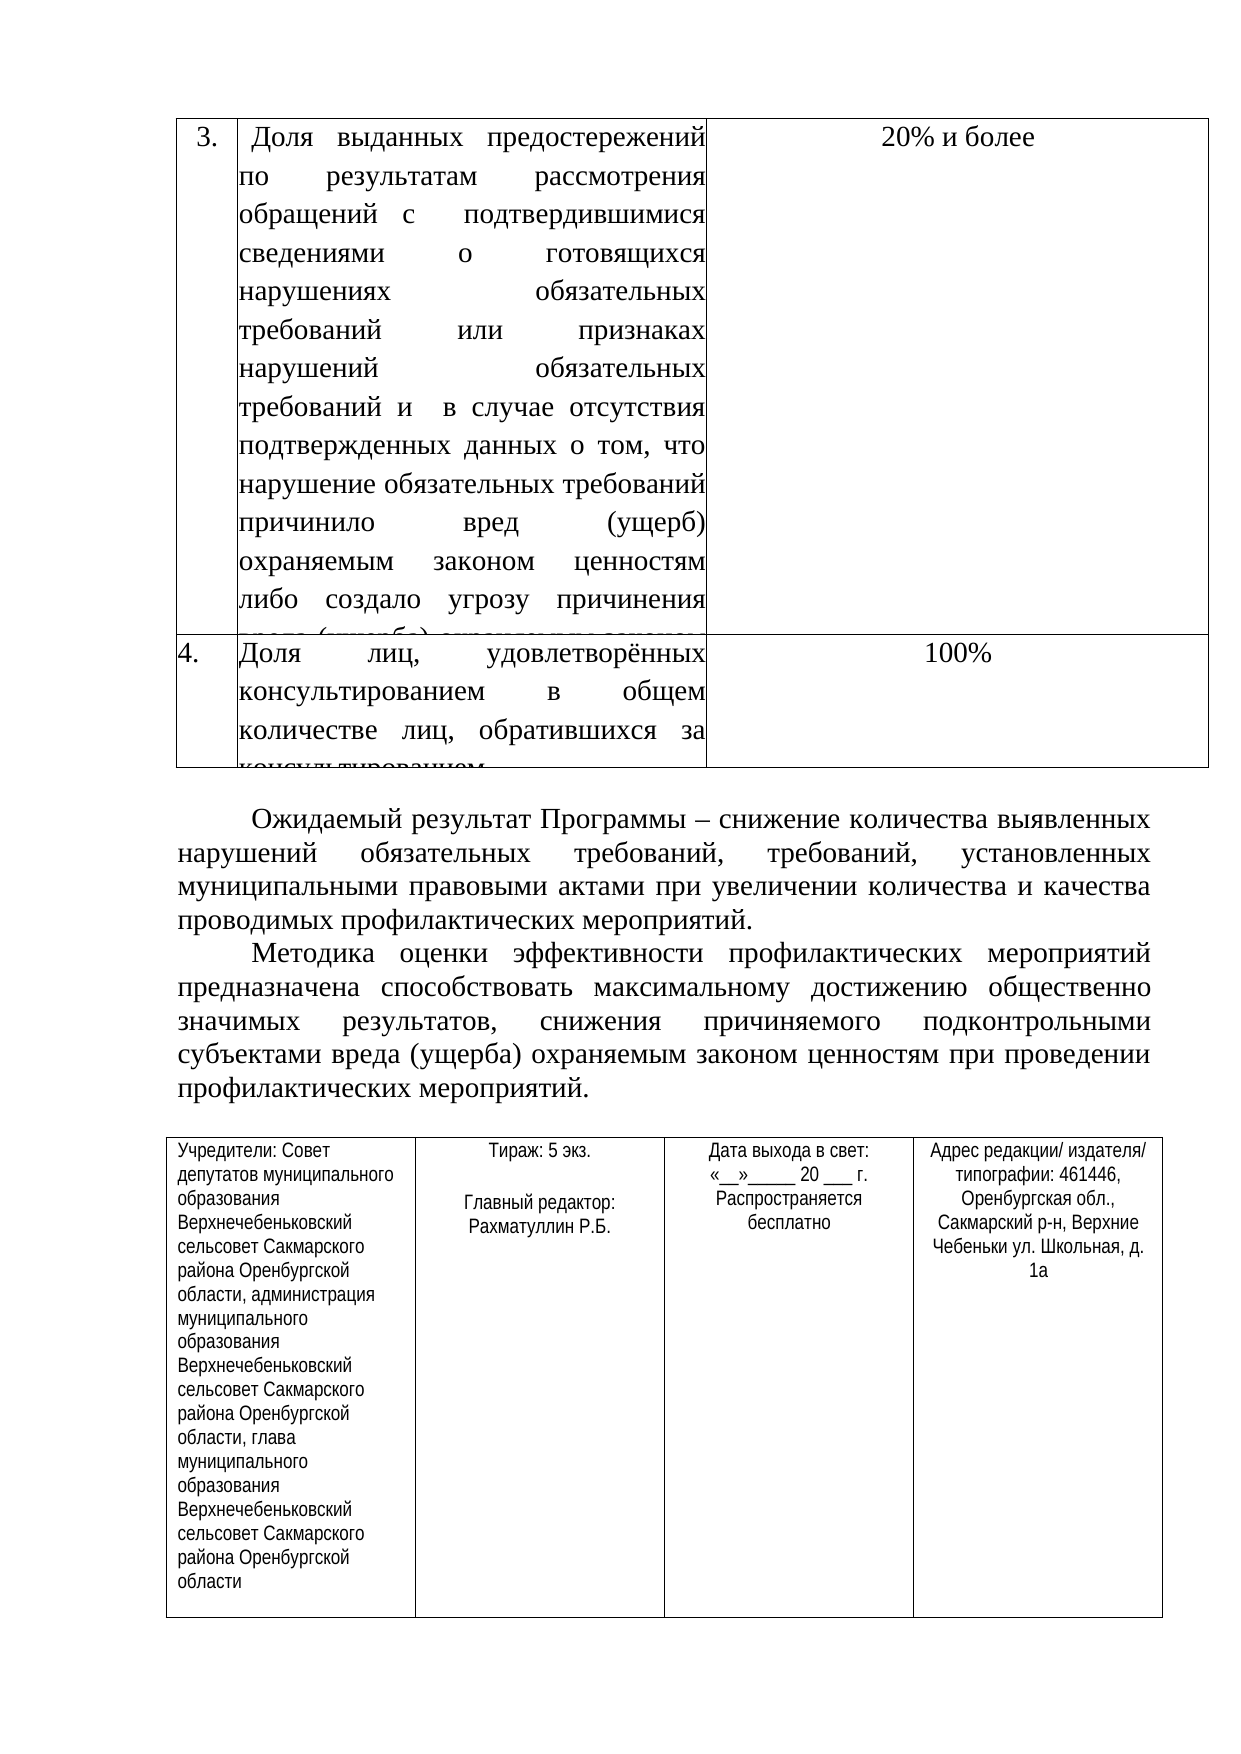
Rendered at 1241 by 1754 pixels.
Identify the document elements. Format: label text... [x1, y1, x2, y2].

table_cell 100% [707, 635, 1208, 767]
table_header Тираж: 5 экз. Главный редактор: Рахматуллин Р.Б. [416, 1138, 664, 1617]
table_cell 3. [177, 119, 237, 634]
table_header Адрес редакции/ издателя/ типографии: 461446, Оренбургская обл., Сакмарский р-н, Верхние Чебеньки ул. Школьная, д. 1а [914, 1138, 1162, 1617]
text Ожидаемый результат Программы – снижение количества выявленных нарушений обязательных требований, требований, установленных муниципальными правовыми актами при увеличении количества и качества проводимых профилактических мероприятий. [177, 801, 1152, 936]
table_cell Доля лиц, удовлетворённых консультированием в общем количестве лиц, обратившихся за консультированием [238, 635, 706, 767]
table_cell Доля выданных предостережений по результатам рассмотрения обращений с подтвердившимися сведениями о готовящихся нарушениях обязательных требований или признаках нарушений обязательных требований и в случае отсутствия подтвержденных данных о том, что нарушение обязательных требований причинило вред (ущерб) охраняемым законом ценностям либо создало угрозу причинения вреда (ущерба) охраняемым законом ценностям (%) [238, 119, 706, 634]
text Методика оценки эффективности профилактических мероприятий предназначена способствовать максимальному достижению общественно значимых результатов, снижения причиняемого подконтрольными субъектами вреда (ущерба) охраняемым законом ценностям при проведении профилактических мероприятий. [177, 936, 1152, 1103]
table_cell 20% и более [707, 119, 1208, 634]
table_header Дата выхода в свет: «__»_____ 20 ___ г. Распространяется бесплатно [665, 1138, 913, 1617]
table_cell 4. [177, 635, 237, 767]
table_header Учредители: Совет депутатов муниципального образования Верхнечебеньковский сельсовет Сакмарского района Оренбургской области, администрация муниципального образования Верхнечебеньковский сельсовет Сакмарского района Оренбургской области, глава муниципального образования Верхнечебеньковский сельсовет Сакмарского района Оренбургской области [167, 1138, 415, 1617]
